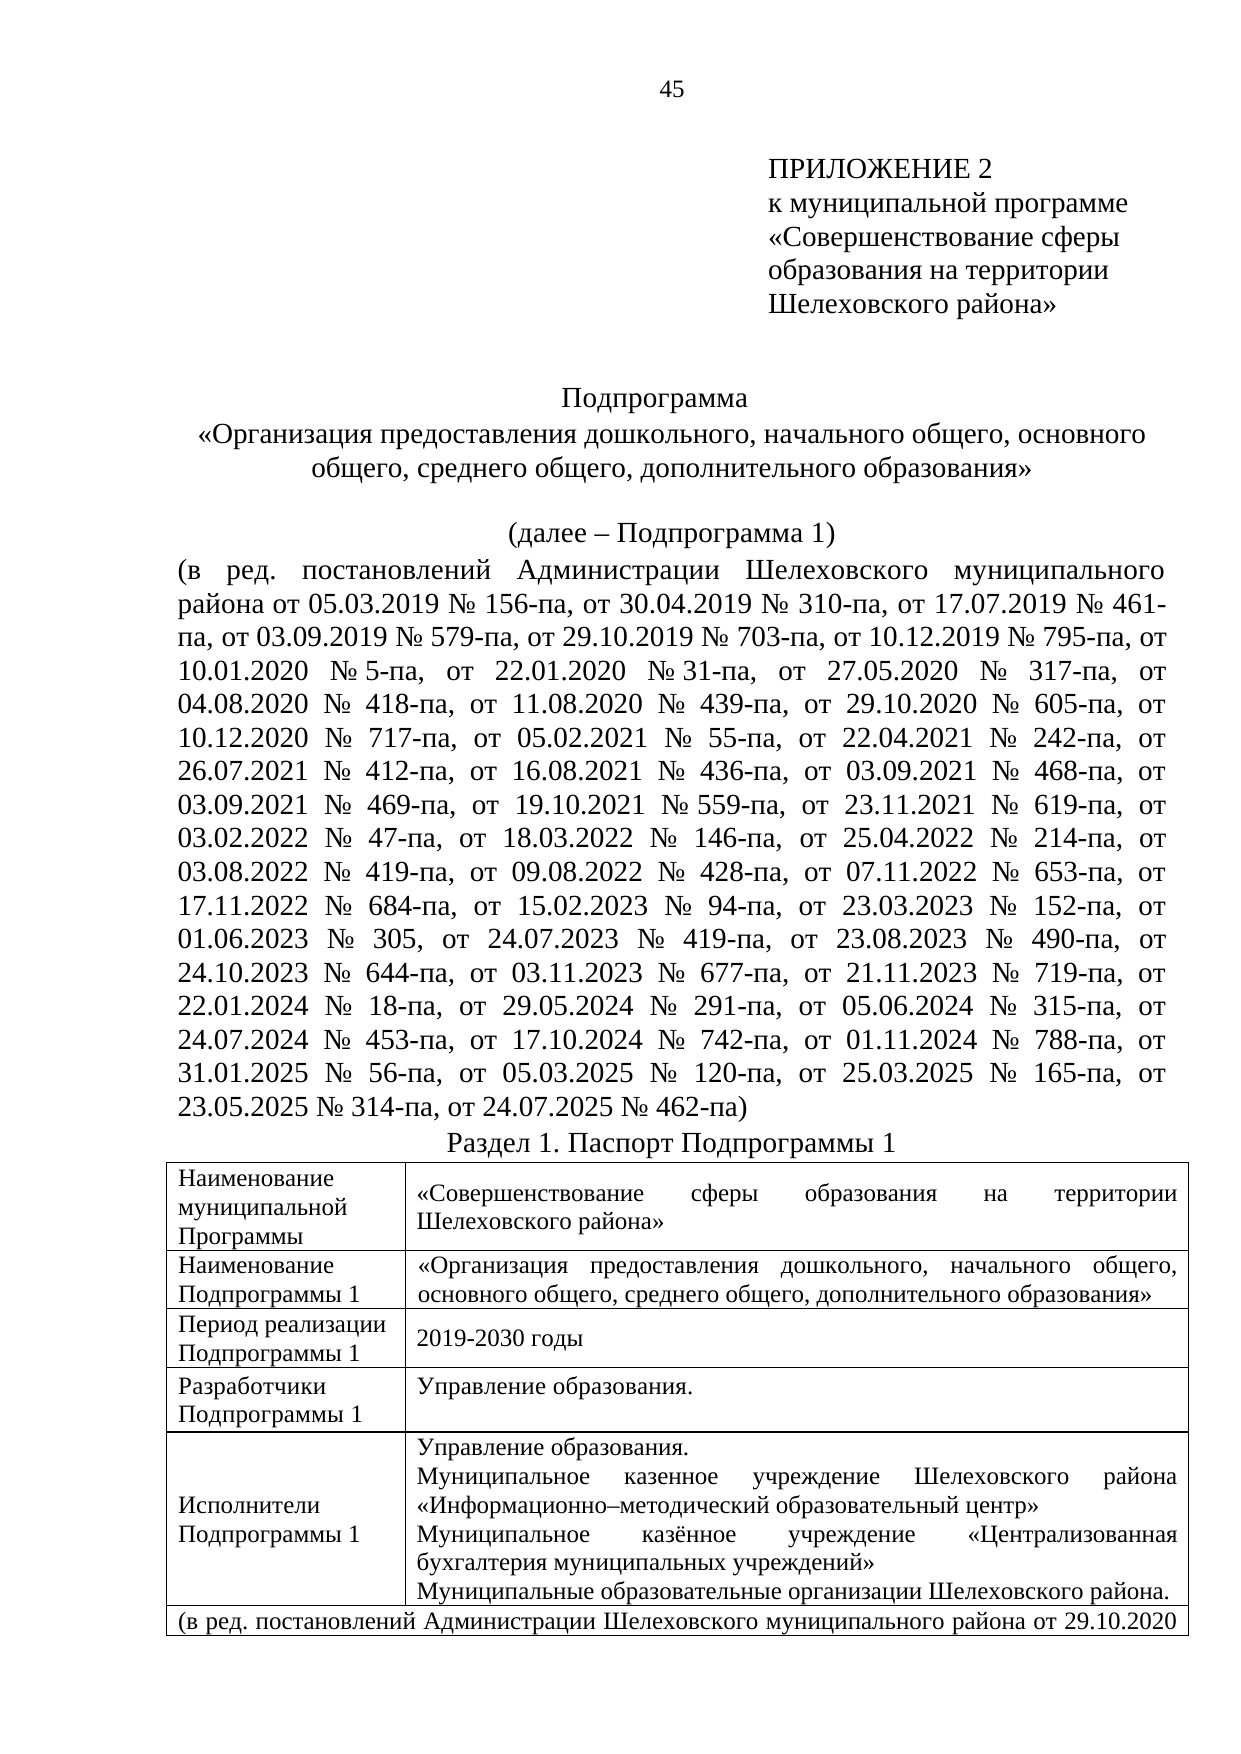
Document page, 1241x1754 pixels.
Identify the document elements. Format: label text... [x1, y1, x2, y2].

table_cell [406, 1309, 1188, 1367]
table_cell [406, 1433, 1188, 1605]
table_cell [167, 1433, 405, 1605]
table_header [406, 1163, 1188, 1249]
text Подпрограмма [177, 380, 1167, 413]
text (далее – Подпрограмма 1) [177, 487, 1167, 549]
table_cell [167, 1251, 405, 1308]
text (в ред. постановлений Администрации Шелеховского муниципального района от 05.03.2019 № 156-па, от 30.04.2019 № 310-па, от 17.07.2019 № 461-па, от 03.09.2019 № 579-па, от 29.10.2019 № 703-па, от 10.12.2019 № 795-па, от 10.01.2020 № 5-па, от 22.01.2020 № 31-па, от 27.05.2020 № 317-па, от 04.08.2020 № 418-па, от 11.08.2020 № 439-па, от 29.10.2020 № 605-па, от 10.12.2020 № 717-па, от 05.02.2021 № 55-па, от 22.04.2021 № 242-па, от 26.07.2021 № 412-па, от 16.08.2021 № 436-па, от 03.09.2021 № 468-па, от 03.09.2021 № 469-па, от 19.10.2021 № 559-па, от 23.11.2021 № 619-па, от 03.02.2022 № 47-па, от 18.03.2022 № 146-па, от 25.04.2022 № 214-па, от 03.08.2022 № 419-па, от 09.08.2022 № 428-па, от 07.11.2022 № 653-па, от 17.11.2022 № 684-па, от 15.02.2023 № 94-па, от 23.03.2023 № 152-па, от 01.06.2023 № 305, от 24.07.2023 № 419-па, от 23.08.2023 № 490-па, от 24.10.2023 № 644-па, от 03.11.2023 № 677-па, от 21.11.2023 № 719-па, от 22.01.2024 № 18-па, от 29.05.2024 № 291-па, от 05.06.2024 № 315-па, от 24.07.2024 № 453-па, от 17.10.2024 № 742-па, от 01.11.2024 № 788-па, от 31.01.2025 № 56-па, от 05.03.2025 № 120-па, от 25.03.2025 № 165-па, от 23.05.2025 № 314-па, от 24.07.2025 № 462-па) [177, 552, 1167, 1122]
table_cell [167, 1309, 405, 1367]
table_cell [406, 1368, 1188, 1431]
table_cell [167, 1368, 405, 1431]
text ПРИЛОЖЕНИЕ 2 [768, 152, 1167, 185]
text к муниципальной программе «Совершенствование сферы образования на территории Шелеховского района» [768, 185, 1167, 319]
text Раздел 1. Паспорт Подпрограммы 1 [177, 1126, 1167, 1159]
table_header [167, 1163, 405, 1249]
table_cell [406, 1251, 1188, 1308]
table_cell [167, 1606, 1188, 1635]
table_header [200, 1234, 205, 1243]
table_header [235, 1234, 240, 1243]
text «Организация предоставления дошкольного, начального общего, основного общего, среднего общего, дополнительного образования» [177, 417, 1167, 484]
